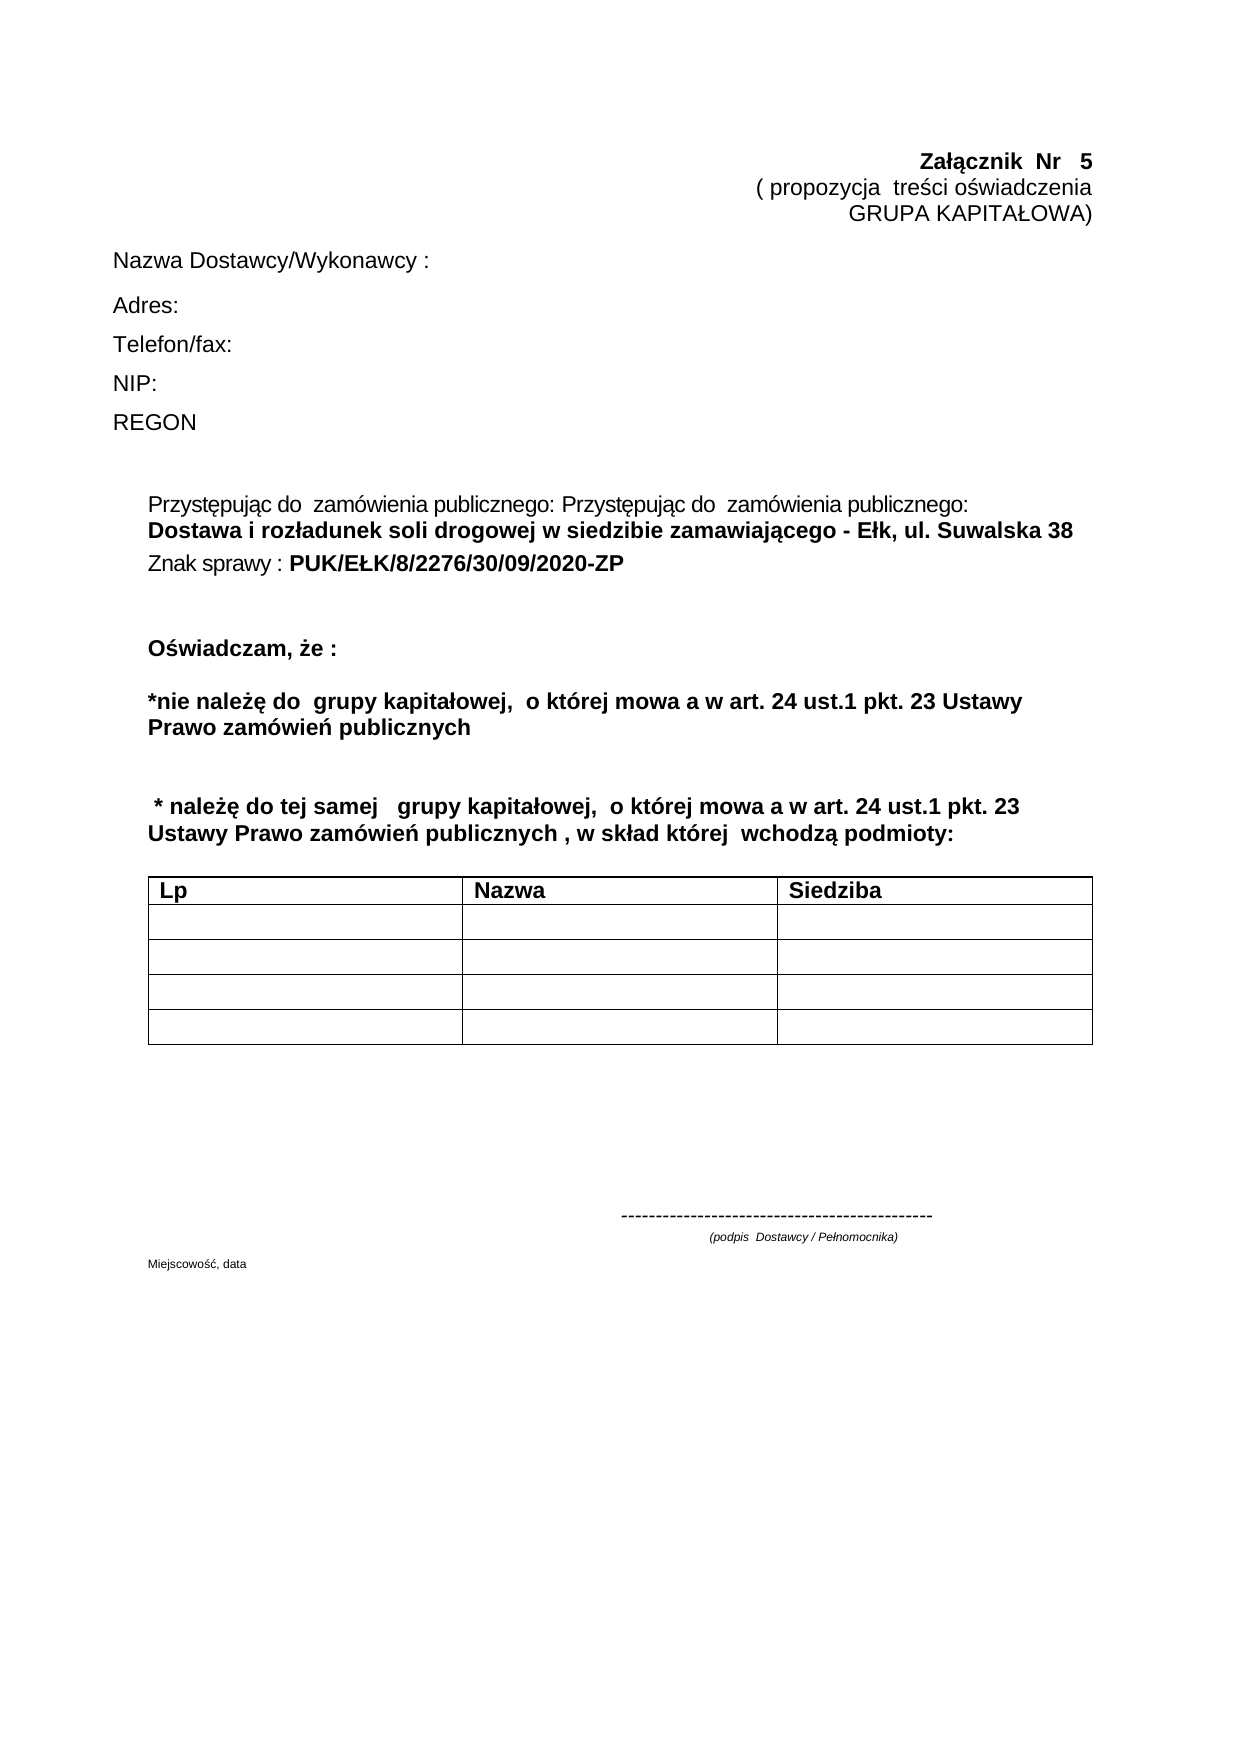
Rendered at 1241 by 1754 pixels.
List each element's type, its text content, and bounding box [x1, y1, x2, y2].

text Nazwa Dostawcy/Wykonawcy : [113, 240, 1093, 275]
text ( propozycja treści oświadczenia GRUPA KAPITAŁOWA) [148, 174, 1093, 227]
text Dostawa i rozładunek soli drogowej w siedzibie zamawiającego - Ełk, ul. Suwalska 38 [148, 517, 1093, 543]
text Adres: [113, 282, 1093, 321]
table_header Siedziba [778, 878, 1092, 904]
table_cell [149, 940, 462, 974]
table_cell [463, 940, 777, 974]
table_cell [149, 975, 462, 1009]
table_header Nazwa [463, 878, 777, 904]
text Oświadczam, że : [148, 635, 1093, 661]
text Telefon/fax: [113, 321, 1093, 360]
table_header Lp [149, 878, 462, 904]
text (podpis Dostawcy / Pełnomocnika) [443, 1230, 1093, 1254]
table_cell [149, 1010, 462, 1044]
table_cell [463, 975, 777, 1009]
table_cell [463, 1010, 777, 1044]
text *nie należę do grupy kapitałowej, o której mowa a w art. 24 ust.1 pkt. 23 Ustawy Prawo zamówień publicznych [148, 688, 1093, 740]
text NIP: [113, 360, 1093, 399]
table_cell [463, 905, 777, 939]
text Miejscowość, data [148, 1258, 1093, 1282]
table_cell [778, 905, 1092, 939]
text REGON [113, 399, 1093, 438]
text Znak sprawy : PUK/EŁK/8/2276/30/09/2020-ZP [148, 550, 1093, 576]
text Przystępując do zamówienia publicznego: Przystępując do zamówienia publicznego: [148, 491, 1093, 517]
text --------------------------------------------- [148, 1203, 1093, 1227]
subtitle Załącznik Nr 5 [148, 148, 1093, 174]
text * należę do tej samej grupy kapitałowej, o której mowa a w art. 24 ust.1 pkt. 23 Ustawy Prawo zamówień publicznych , w skład której wchodzą podmioty: [148, 793, 1093, 848]
table_cell [778, 940, 1092, 974]
table_cell [149, 905, 462, 939]
table_cell [778, 1010, 1092, 1044]
table_cell [778, 975, 1092, 1009]
